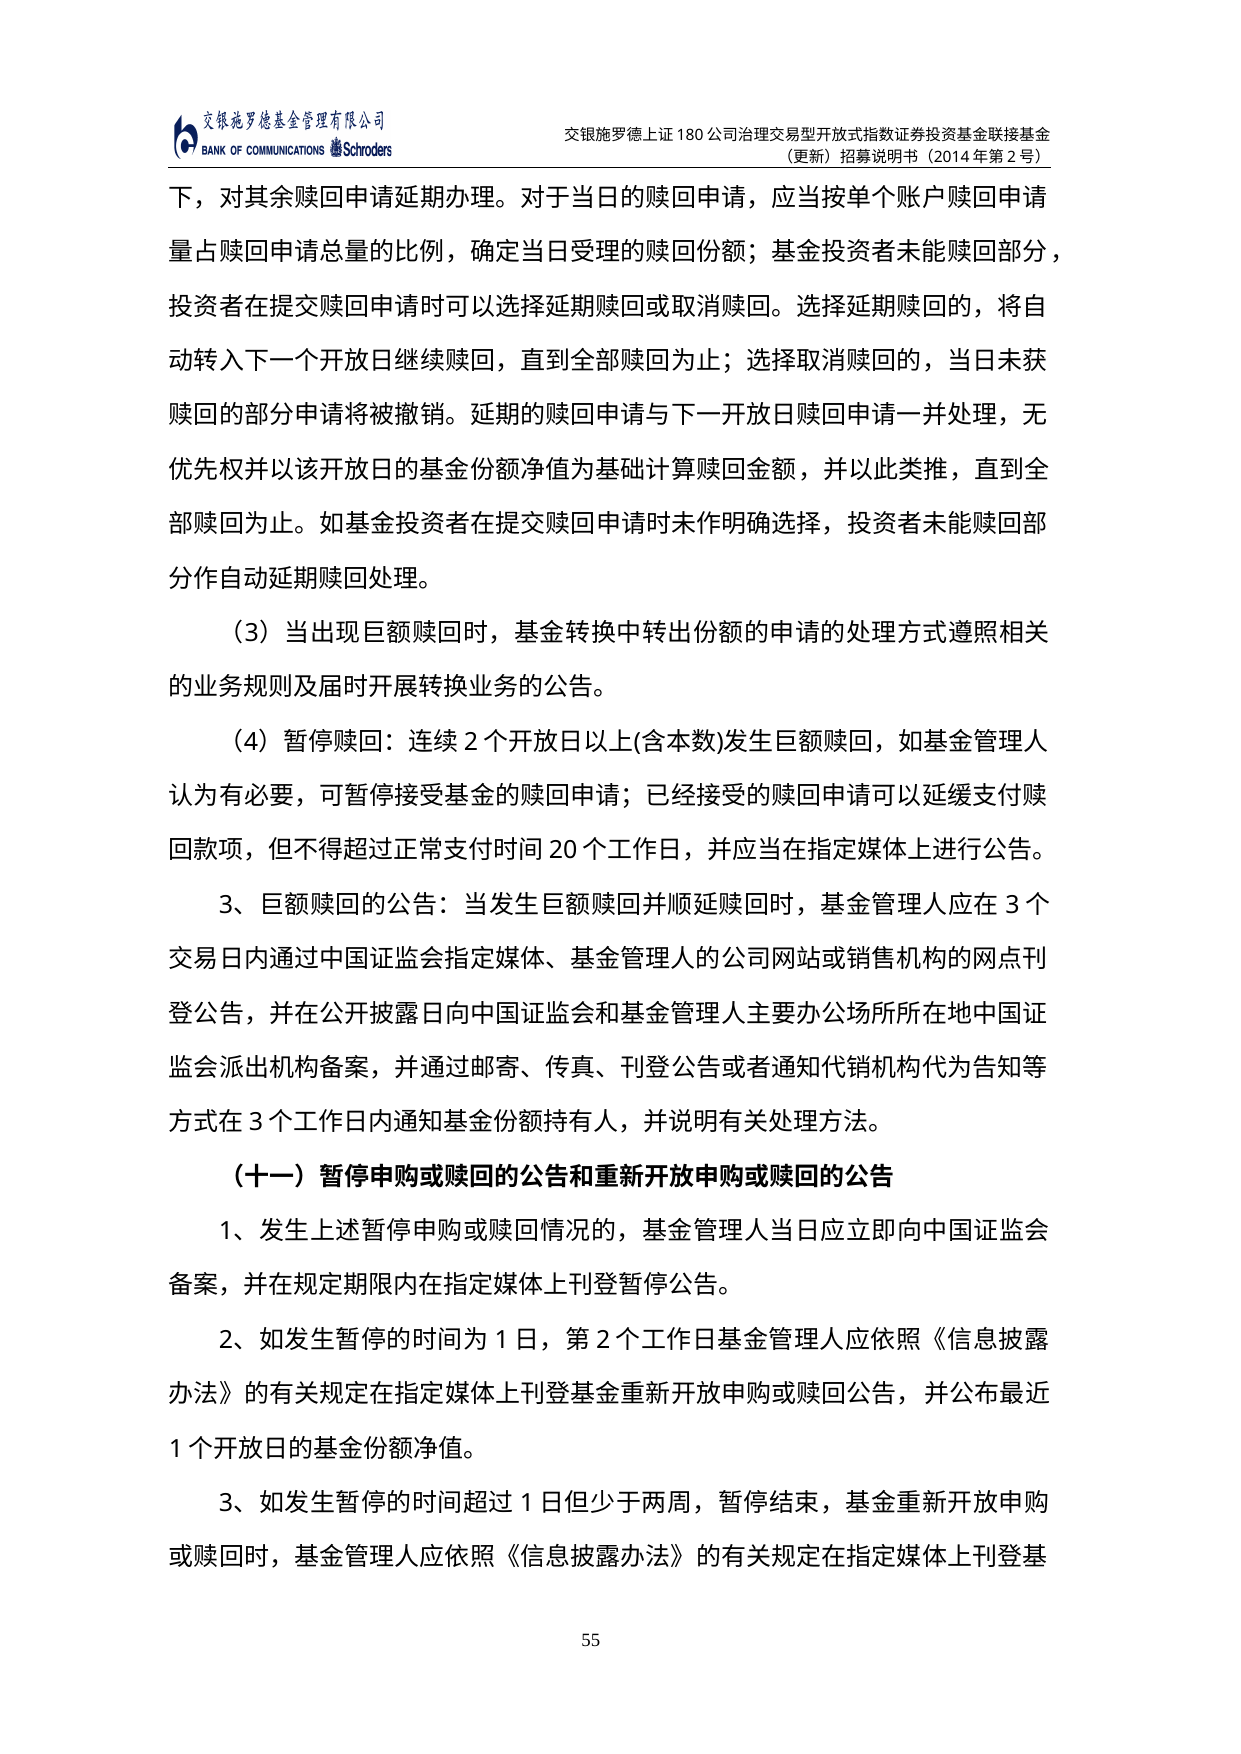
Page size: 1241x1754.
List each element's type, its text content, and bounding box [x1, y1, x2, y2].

text 1、发生上述暂停申购或赎回情况的，基金管理人当日应立即向中国证监会备案，并在规定期限内在指定媒体上刊登暂停公告。 [169, 1211, 1050, 1301]
picture [174, 110, 392, 159]
text 3、如发生暂停的时间超过1日但少于两周，暂停结束，基金重新开放申购或赎回时，基金管理人应依照《信息披露办法》的有关规定在指定媒体上刊登基金重新开放申购或赎回公告，并公告最近1个开放日的基金份额净值。 [169, 1482, 1050, 1573]
text 3、巨额赎回的公告：当发生巨额赎回并顺延赎回时，基金管理人应在3个交易日内通过中国证监会指定媒体、基金管理人的公司网站或销售机构的网点刊登公告，并在公开披露日向中国证监会和基金管理人主要办公场所所在地中国证监会派出机构备案，并通过邮寄、传真、刊登公告或者通知代销机构代为告知等方式在3个工作日内通知基金份额持有人，并说明有关处理方法。 [169, 884, 1050, 1138]
text （4）暂停赎回：连续2个开放日以上(含本数)发生巨额赎回，如基金管理人认为有必要，可暂停接受基金的赎回申请；已经接受的赎回申请可以延缓支付赎回款项，但不得超过正常支付时间20个工作日，并应当在指定媒体上进行公告。 [169, 721, 1050, 866]
text （十一）暂停申购或赎回的公告和重新开放申购或赎回的公告 [169, 1156, 1050, 1192]
text （3）当出现巨额赎回时，基金转换中转出份额的申请的处理方式遵照相关的业务规则及届时开展转换业务的公告。 [169, 612, 1050, 703]
text 2、如发生暂停的时间为1日，第2个工作日基金管理人应依照《信息披露办法》的有关规定在指定媒体上刊登基金重新开放申购或赎回公告，并公布最近1个开放日的基金份额净值。 [169, 1319, 1050, 1464]
